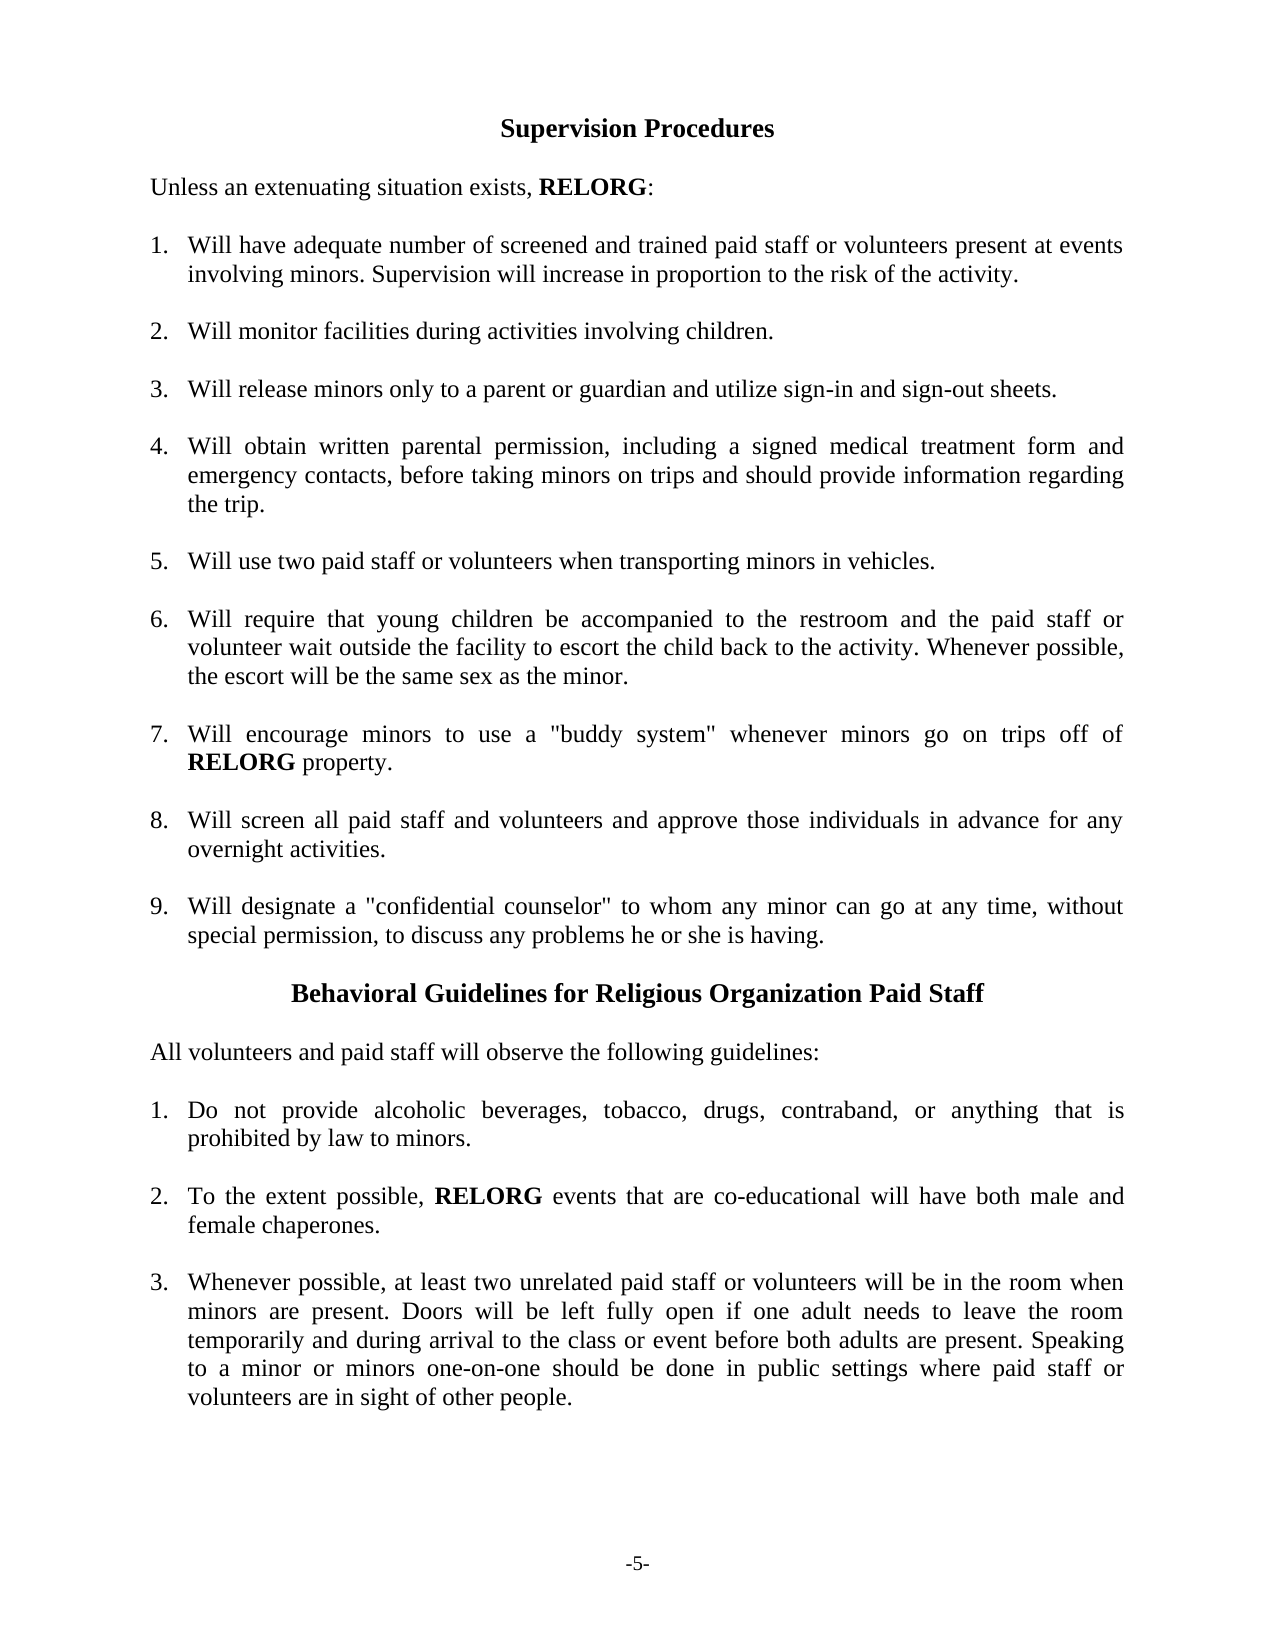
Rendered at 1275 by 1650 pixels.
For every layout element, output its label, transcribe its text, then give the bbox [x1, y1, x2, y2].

list Will release minors only to a parent or guardian and utilize sign-in and sign-out sheets. [150, 374, 1125, 402]
text All volunteers and paid staff will observe the following guidelines: [150, 1037, 1125, 1066]
list Will require that young children be accompanied to the restroom and the paid staff or volunteer wait outside the facility to escort the child back to the activity. Whenever possible, the escort will be the same sex as the minor. [150, 604, 1125, 690]
list Will monitor facilities during activities involving children. [150, 316, 1125, 345]
list Whenever possible, at least two unrelated paid staff or volunteers will be in the room when minors are present. Doors will be left fully open if one adult needs to leave the room temporarily and during arrival to the class or event before both adults are present. Speaking to a minor or minors one-on-one should be done in public settings where paid staff or volunteers are in sight of other people. [150, 1267, 1125, 1411]
list Will have adequate number of screened and trained paid staff or volunteers present at events involving minors. Supervision will increase in proportion to the risk of the activity. [150, 230, 1125, 287]
list Will screen all paid staff and volunteers and approve those individuals in advance for any overnight activities. [150, 805, 1125, 862]
subtitle Supervision Procedures [150, 112, 1125, 144]
list Will obtain written parental permission, including a signed medical treatment form and emergency contacts, before taking minors on trips and should provide information regarding the trip. [150, 431, 1125, 517]
subtitle Behavioral Guidelines for Religious Organization Paid Staff [150, 977, 1125, 1008]
list Will designate a "confidential counselor" to whom any minor can go at any time, without special permission, to discuss any problems he or she is having. [150, 891, 1125, 949]
list Do not provide alcoholic beverages, tobacco, drugs, contraband, or anything that is prohibited by law to minors. [150, 1095, 1125, 1152]
list Will use two paid staff or volunteers when transporting minors in vehicles. [150, 546, 1125, 575]
text Unless an extenuating situation exists, RELORG: [150, 172, 1125, 201]
list Will encourage minors to use a "buddy system" whenever minors go on trips off of RELORG property. [150, 719, 1125, 776]
list To the extent possible, RELORG events that are co-educational will have both male and female chaperones. [150, 1181, 1125, 1238]
